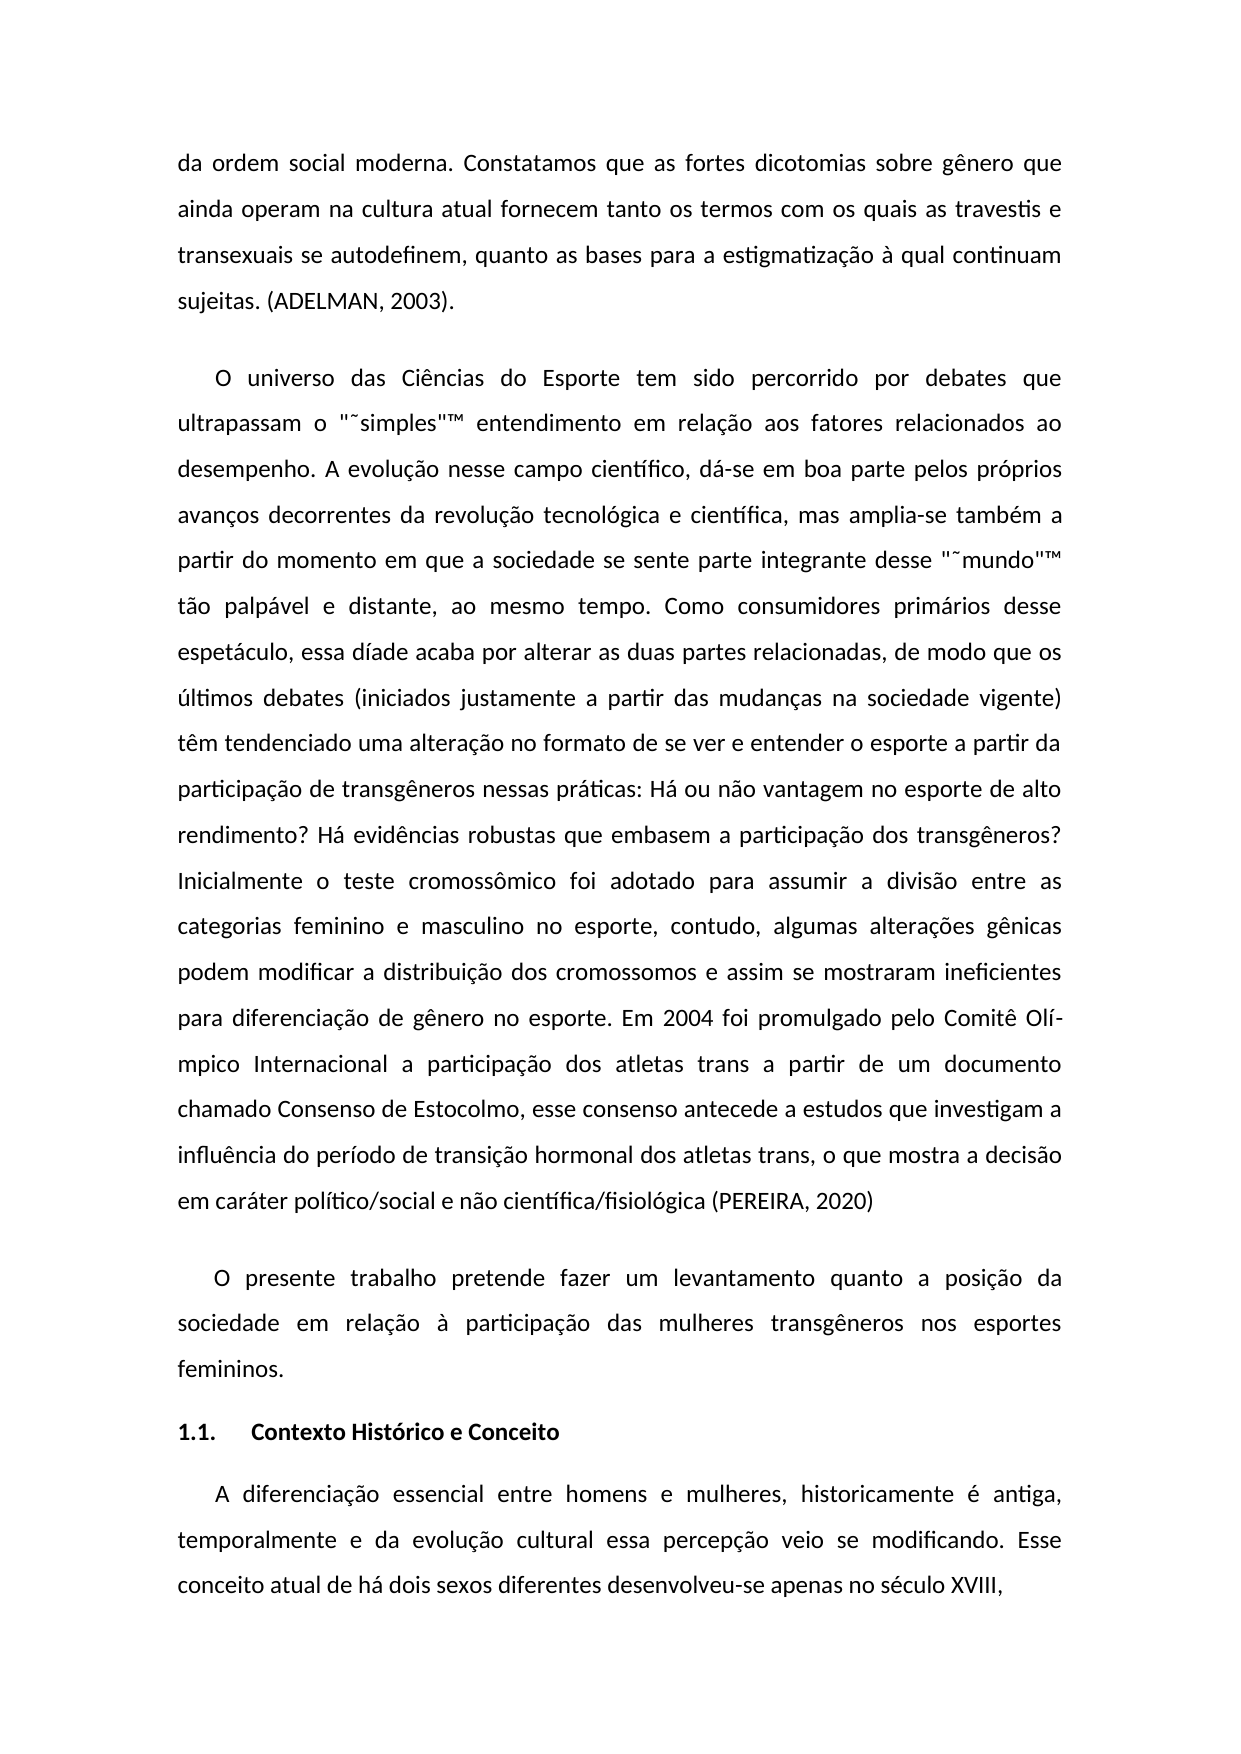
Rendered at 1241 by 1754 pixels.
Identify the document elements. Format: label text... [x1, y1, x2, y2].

text O presente trabalho pretende fazer um levantamento quanto a posição da sociedade em relação à participação das mulheres transgêneros nos esportes femininos. [177, 1262, 1063, 1384]
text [177, 148, 1063, 315]
text A diferenciação essencial entre homens e mulheres, historicamente é antiga, temporalmente e da evolução cultural essa percepção veio se modificando. Esse conceito atual de há dois sexos diferentes desenvolveu-se apenas no século XVIII, [177, 1478, 1063, 1600]
text O universo das Ciências do Esporte tem sido percorrido por debates que ultrapassam o "˜simples"™ entendimento em relação aos fatores relacionados ao desempenho. A evolução nesse campo científico, dá-se em boa parte pelos próprios avanços decorrentes da revolução tecnológica e científica, mas amplia-se também a partir do momento em que a sociedade se sente parte integrante desse "˜mundo"™ tão palpável e distante, ao mesmo tempo. Como consumidores primários desse espetáculo, essa díade acaba por alterar as duas partes relacionadas, de modo que os últimos debates (iniciados justamente a partir das mudanças na sociedade vigente) têm tendenciado uma alteração no formato de se ver e entender o esporte a partir da participação de transgêneros nessas práticas: Há ou não vantagem no esporte de alto rendimento? Há evidências robustas que embasem a participação dos transgêneros? Inicialmente o teste cromossômico foi adotado para assumir a divisão entre as categorias feminino e masculino no esporte, contudo, algumas alterações gênicas podem modificar a distribuição dos cromossomos e assim se mostraram ineficientes para diferenciação de gênero no esporte. Em 2004 foi promulgado pelo Comitê Olímpico Internacional a participação dos atletas trans a partir de um documento chamado Consenso de Estocolmo, esse consenso antecede a estudos que investigam a influência do período de transição hormonal dos atletas trans, o que mostra a decisão em caráter político/social e não científica/fisiológica (PEREIRA, 2020) [177, 362, 1063, 1215]
list Contexto Histórico e Conceito [177, 1416, 1063, 1446]
